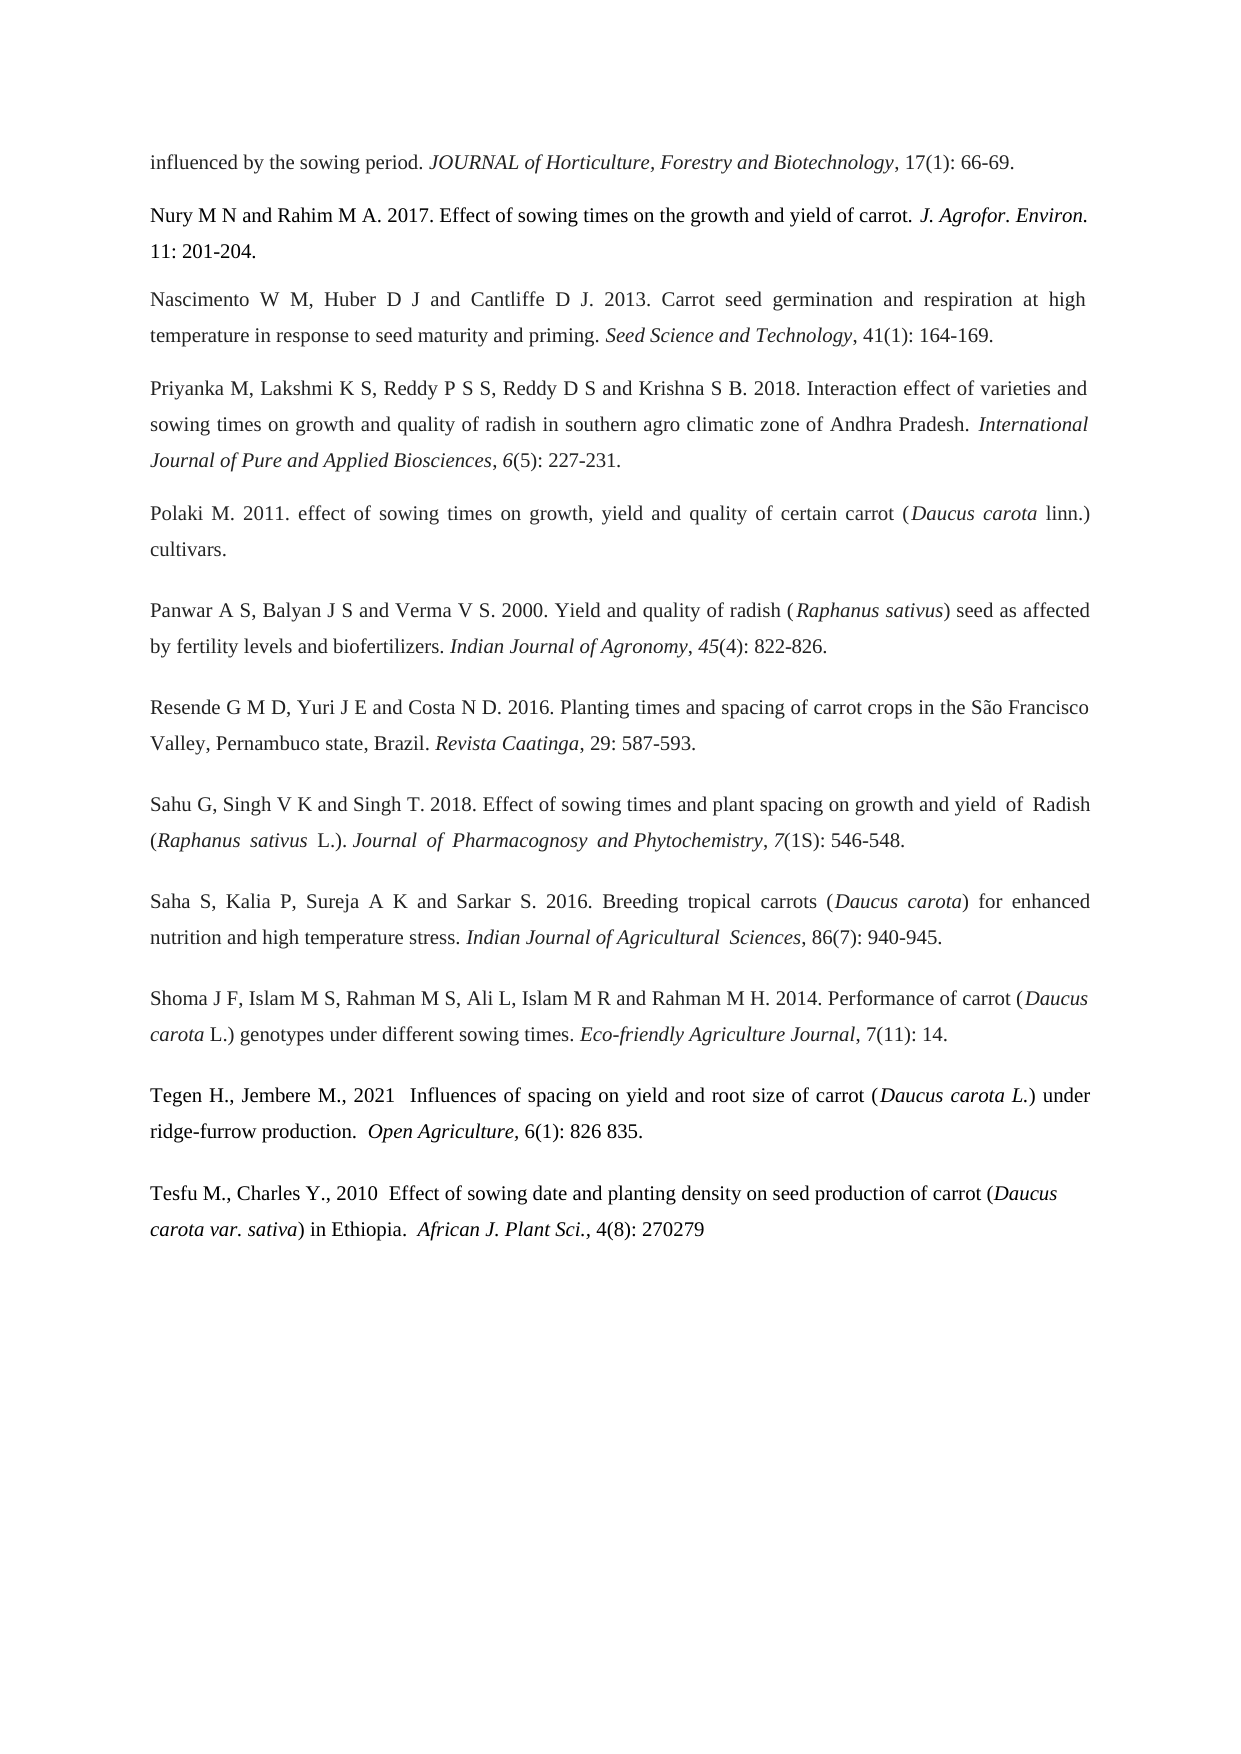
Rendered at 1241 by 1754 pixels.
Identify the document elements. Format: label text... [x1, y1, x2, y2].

text Tegen H., Jembere M., 2021 Influences of spacing on yield and root size of carrot (Daucus carota L.) under ridge‐furrow production. Open Agriculture, 6(1): 826 835. [150, 1083, 1090, 1143]
text Polaki M. 2011. effect of sowing times on growth, yield and quality of certain carrot (Daucus carota linn.) cultivars. [150, 501, 1090, 561]
text Resende G M D, Yuri J E and Costa N D. 2016. Planting times and spacing of carrot crops in the São Francisco Valley, Pernambuco state, Brazil. Revista Caatinga, 29: 587-593. [150, 695, 1090, 755]
text Sahu G, Singh V K and Singh T. 2018. Effect of sowing times and plant spacing on growth and yield of Radish (Raphanus sativus L.). Journal of Pharmacognosy and Phytochemistry, 7(1S): 546-548. [150, 792, 1090, 852]
text Nury M N and Rahim M A. 2017. Effect of sowing times on the growth and yield of carrot. J. Agrofor. Environ. 11: 201-204. [150, 203, 1090, 263]
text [150, 150, 1087, 174]
text Panwar A S, Balyan J S and Verma V S. 2000. Yield and quality of radish (Raphanus sativus) seed as affected by fertility levels and biofertilizers. Indian Journal of Agronomy, 45(4): 822-826. [150, 598, 1090, 658]
text Shoma J F, Islam M S, Rahman M S, Ali L, Islam M R and Rahman M H. 2014. Performance of carrot (Daucus carota L.) genotypes under different sowing times. Eco-friendly Agriculture Journal, 7(11): 14. [150, 986, 1090, 1046]
text Saha S, Kalia P, Sureja A K and Sarkar S. 2016. Breeding tropical carrots (Daucus carota) for enhanced nutrition and high temperature stress. Indian Journal of Agricultural Sciences, 86(7): 940-945. [150, 889, 1090, 949]
text Priyanka M, Lakshmi K S, Reddy P S S, Reddy D S and Krishna S B. 2018. Interaction effect of varieties and sowing times on growth and quality of radish in southern agro climatic zone of Andhra Pradesh. International Journal of Pure and Applied Biosciences, 6(5): 227-231. [150, 376, 1090, 472]
text Nascimento W M, Huber D J and Cantliffe D J. 2013. Carrot seed germination and respiration at high temperature in response to seed maturity and priming. Seed Science and Technology, 41(1): 164-169. [150, 287, 1087, 347]
text Tesfu M., Charles Y., 2010 Effect of sowing date and planting density on seed production of carrot (Daucus carota var. sativa) in Ethiopia. African J. Plant Sci., 4(8): 270279 [150, 1181, 1090, 1241]
